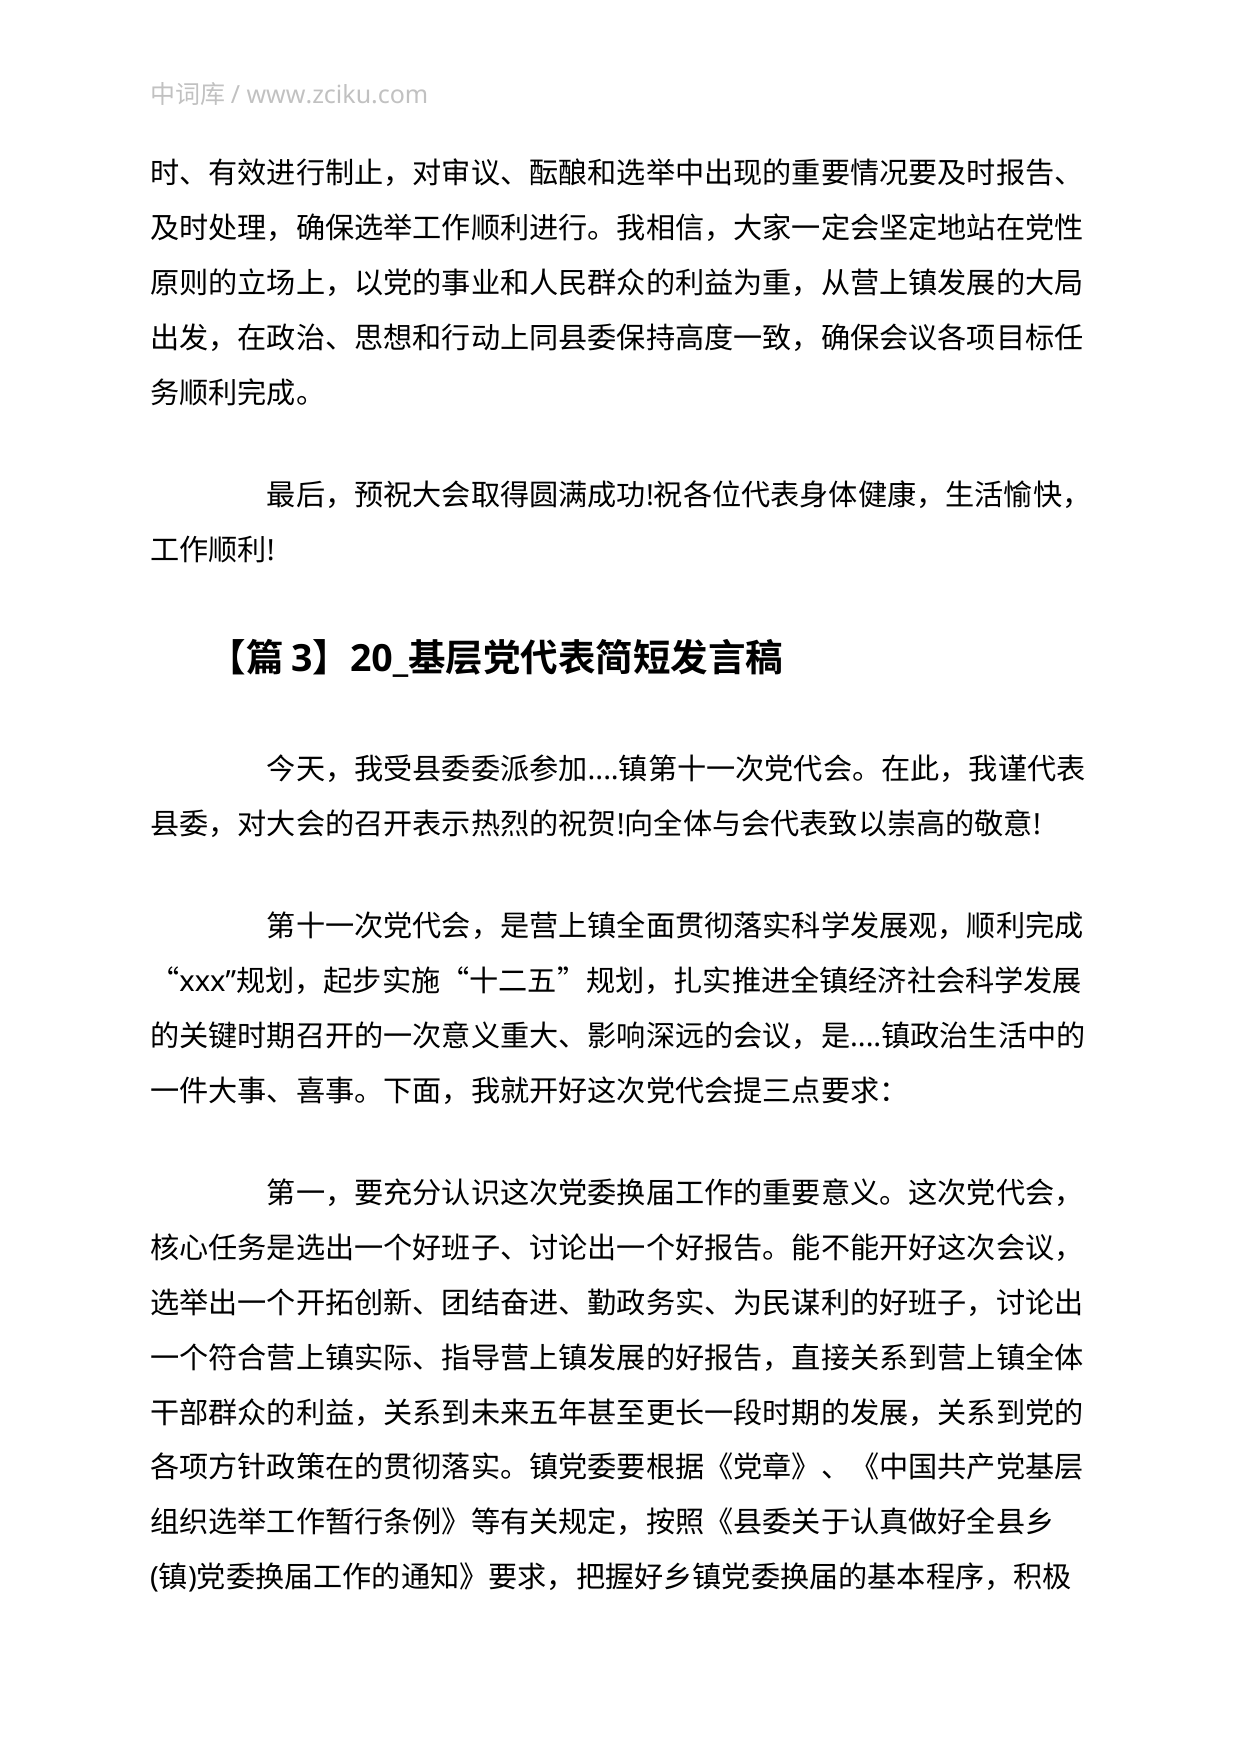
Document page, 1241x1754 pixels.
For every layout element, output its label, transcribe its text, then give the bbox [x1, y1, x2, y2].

text 【篇3】20_基层党代表简短发言稿 [150, 628, 1090, 683]
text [150, 150, 1090, 412]
text 第十一次党代会，是营上镇全面贯彻落实科学发展观，顺利完成“xxx”规划，起步实施“十二五”规划，扎实推进全镇经济社会科学发展的关键时期召开的一次意义重大、影响深远的会议，是....镇政治生活中的一件大事、喜事。下面，我就开好这次党代会提三点要求： [150, 903, 1090, 1110]
text 今天，我受县委委派参加....镇第十一次党代会。在此，我谨代表县委，对大会的召开表示热烈的祝贺!向全体与会代表致以崇高的敬意! [150, 746, 1090, 843]
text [150, 1169, 1090, 1596]
text 最后，预祝大会取得圆满成功!祝各位代表身体健康，生活愉快，工作顺利! [150, 471, 1090, 569]
